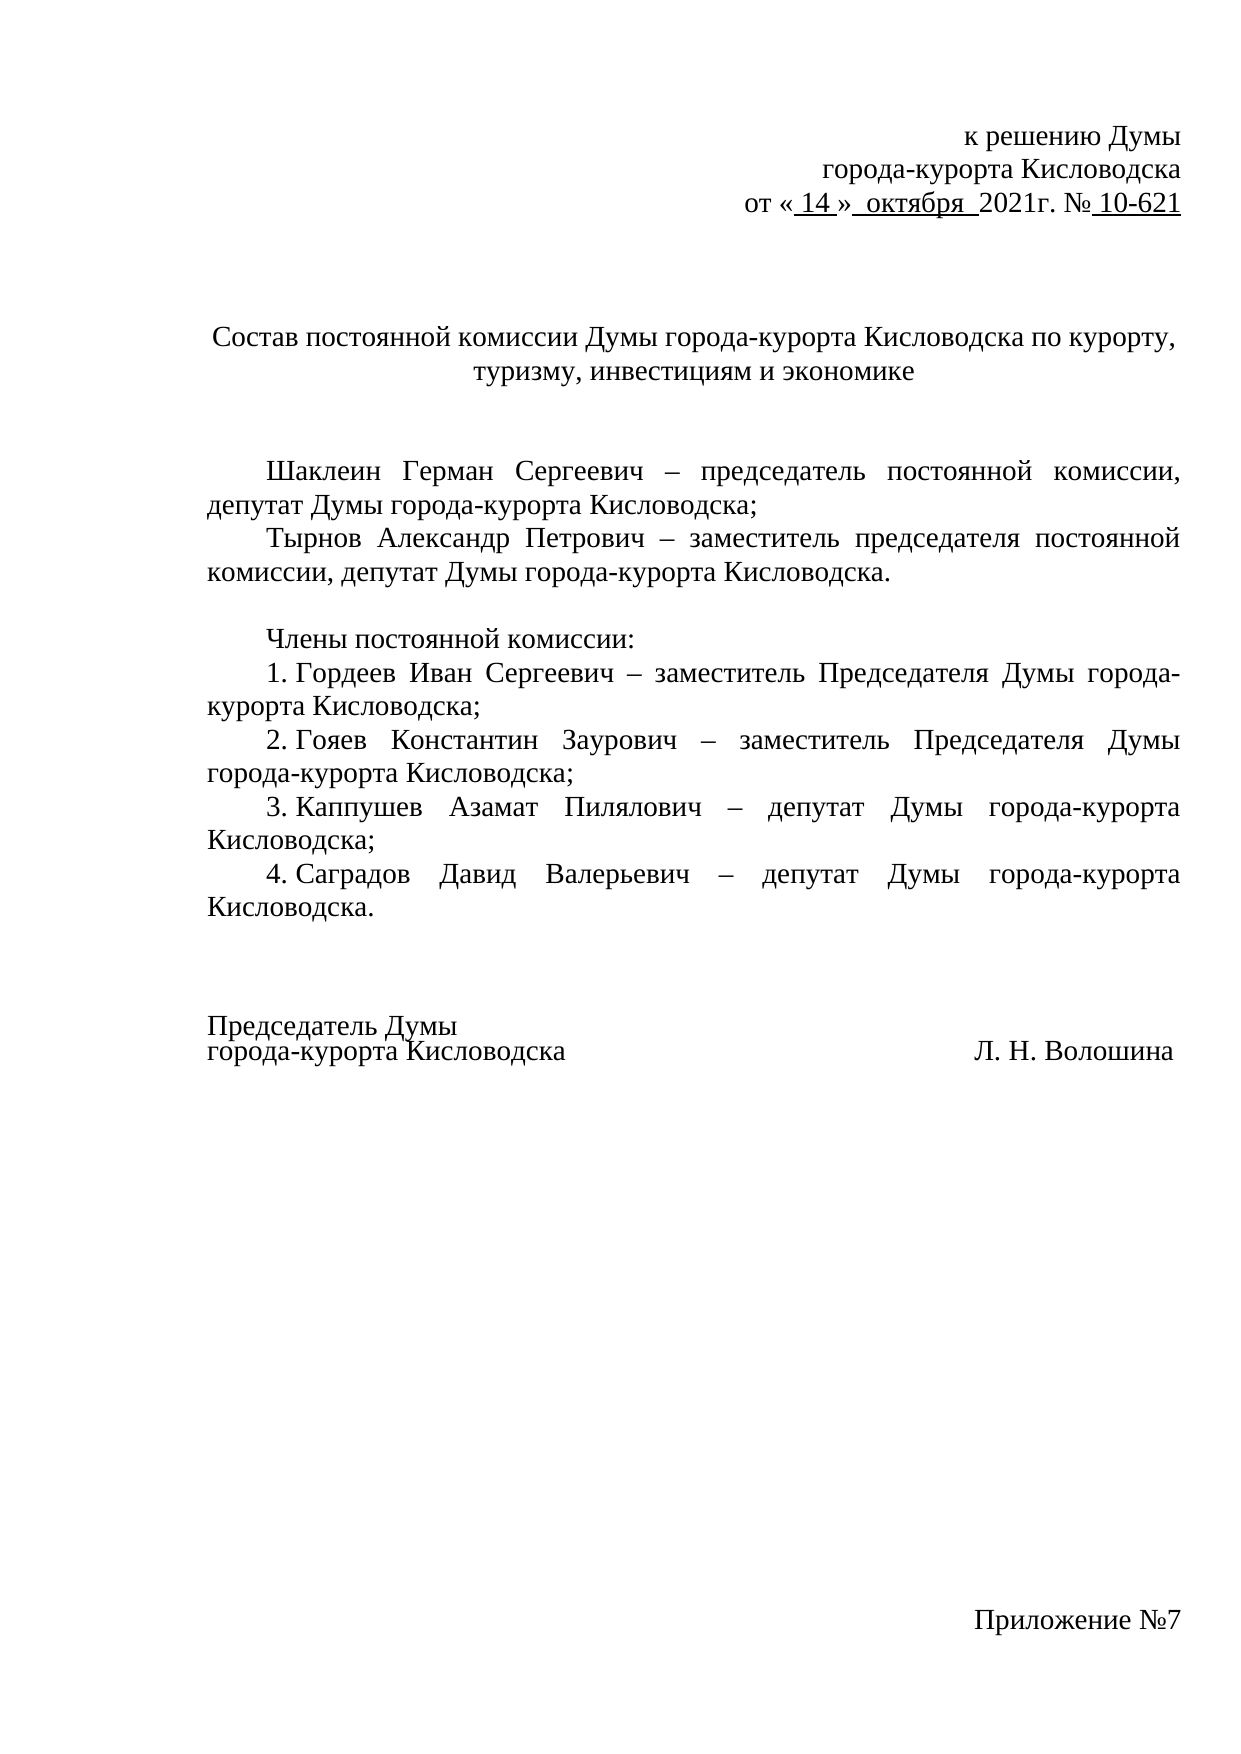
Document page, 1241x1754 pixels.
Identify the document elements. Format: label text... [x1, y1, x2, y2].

text к решению Думы [207, 118, 1181, 152]
list Гояев Константин Заурович – заместитель Председателя Думы города-курорта Кисловодска; [207, 722, 1181, 789]
text от « 14 » октября 2021г. № 10-621 [207, 185, 1181, 219]
text Члены постоянной комиссии: [207, 621, 1181, 655]
text города-курорта Кисловодска [207, 152, 1181, 185]
list Гордеев Иван Сергеевич – заместитель Председателя Думы города-курорта Кисловодска; [207, 655, 1181, 722]
text Тырнов Александр Петрович – заместитель председателя постоянной комиссии, депутат Думы города-курорта Кисловодска. [207, 521, 1181, 588]
text города-курорта Кисловодска Л. Н. Волошина [207, 1040, 1181, 1065]
text Председатель Думы [207, 1015, 1181, 1040]
text Состав постоянной комиссии Думы города-курорта Кисловодска по курорту, туризму, инвестициям и экономике [207, 319, 1181, 386]
text Шаклеин Герман Сергеевич – председатель постоянной комиссии, депутат Думы города-курорта Кисловодска; [207, 453, 1181, 521]
text Приложение №7 [207, 1602, 1181, 1635]
list Саградов Давид Валерьевич – депутат Думы города-курорта Кисловодска. [207, 856, 1181, 923]
list Каппушев Азамат Пилялович – депутат Думы города-курорта Кисловодска; [207, 789, 1181, 856]
